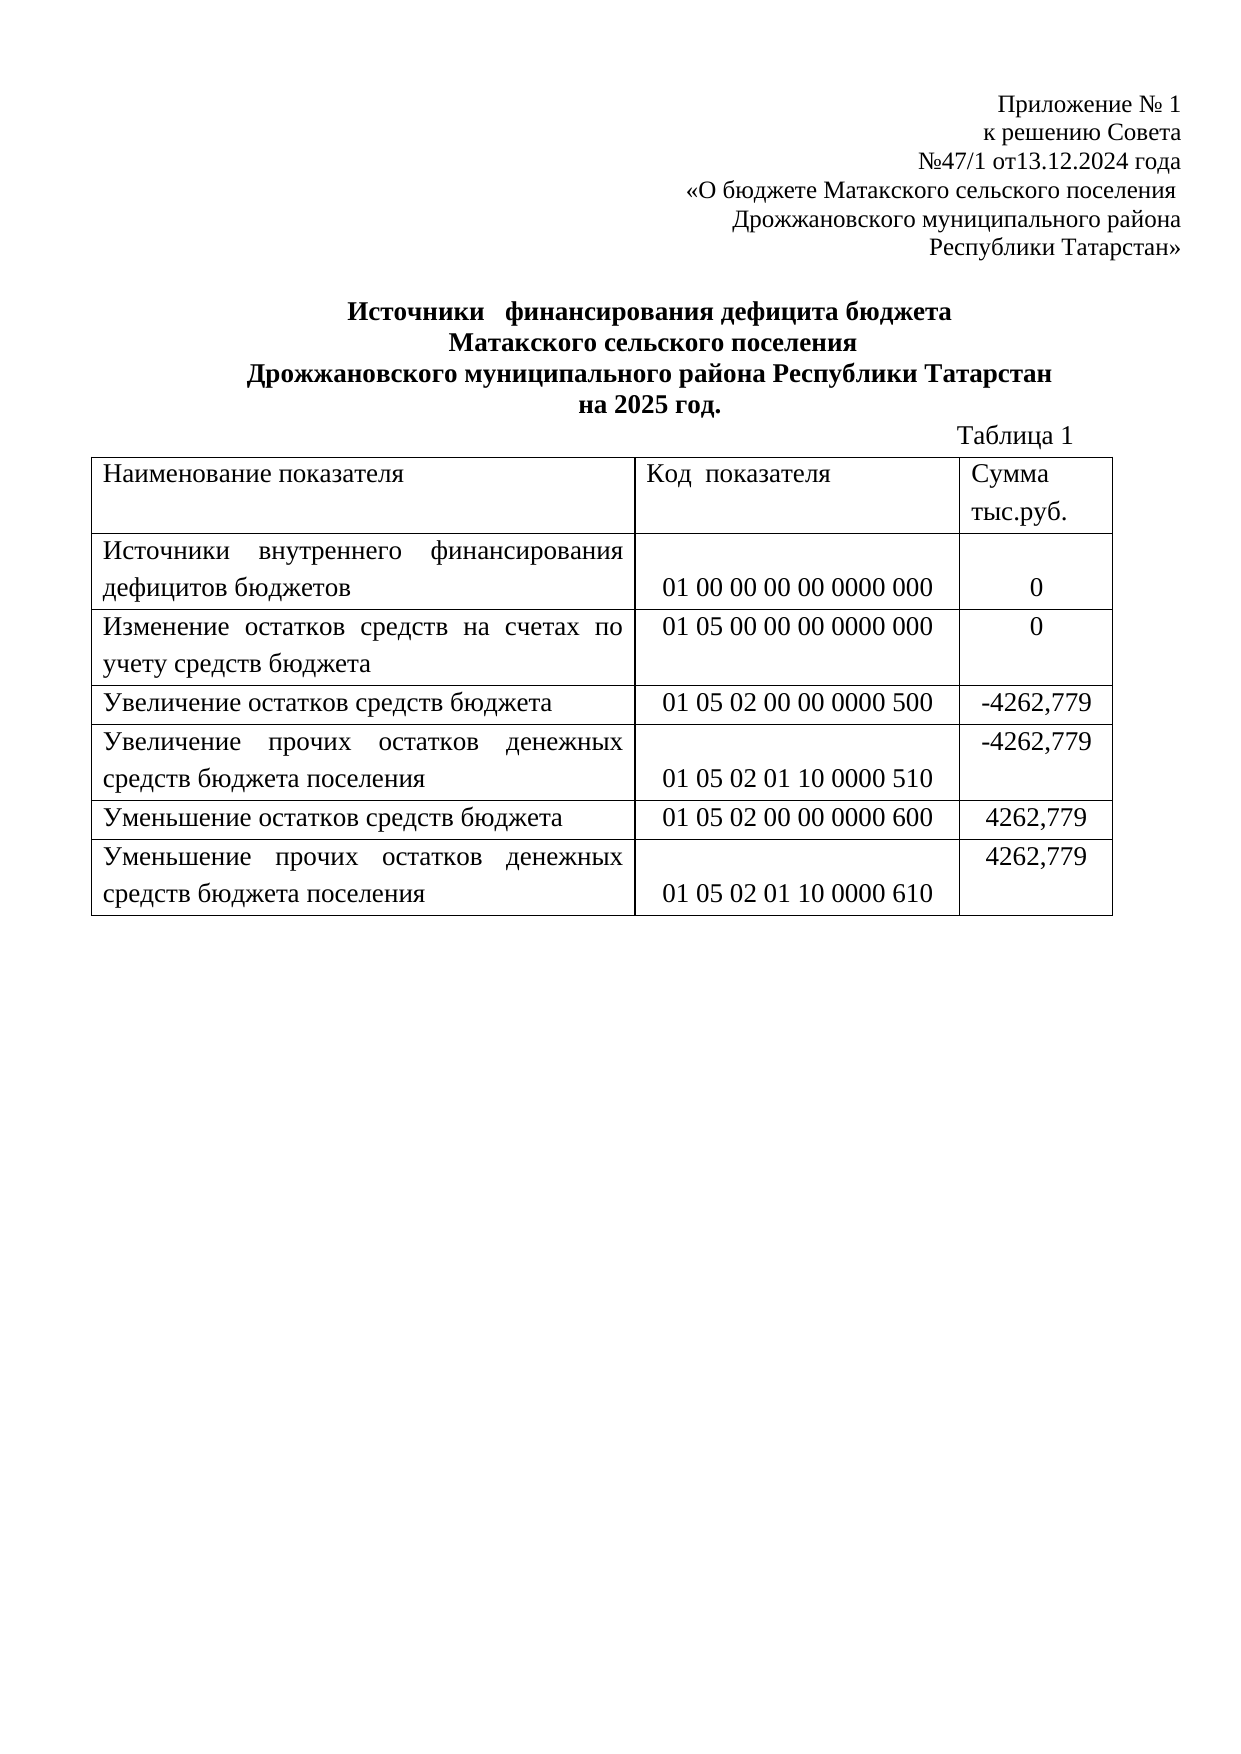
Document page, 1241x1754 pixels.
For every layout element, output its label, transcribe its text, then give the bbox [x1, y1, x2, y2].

table_cell 0 [960, 610, 1112, 685]
table_cell Уменьшение прочих остатков денежных средств бюджета поселения [92, 840, 634, 915]
text Источники финансирования дефицита бюджета [118, 295, 1181, 326]
text «О бюджете Матакского сельского поселения [118, 175, 1181, 204]
table_cell Источники внутреннего финансирования дефицитов бюджетов [92, 534, 634, 609]
table_cell Уменьшение остатков средств бюджета [92, 801, 634, 839]
table_cell 01 05 00 00 00 0000 000 [636, 610, 959, 685]
text Республики Татарстан» [118, 232, 1181, 261]
table_cell 0 [960, 534, 1112, 609]
table_cell Увеличение прочих остатков денежных средств бюджета поселения [92, 725, 634, 800]
text Дрожжановского муниципального района Республики Татарстан [118, 357, 1181, 388]
text №47/1 от13.12.2024 года [634, 146, 1181, 175]
table_cell Увеличение остатков средств бюджета [92, 686, 634, 724]
text Таблица 1 [118, 419, 1181, 450]
text к решению Совета [118, 117, 1181, 146]
text Приложение № 1 [118, 89, 1181, 117]
text на 2025 год. [118, 388, 1181, 419]
text Матакского сельского поселения [118, 326, 1181, 357]
table_cell 4262,779 [960, 801, 1112, 839]
table_cell 01 05 02 01 10 0000 610 [636, 840, 959, 915]
text Дрожжановского муниципального района [118, 204, 1181, 232]
table_cell 01 05 02 00 00 0000 500 [636, 686, 959, 724]
table_cell 4262,779 [960, 840, 1112, 915]
table_cell -4262,779 [960, 686, 1112, 724]
table_cell 01 00 00 00 00 0000 000 [636, 534, 959, 609]
table_cell 01 05 02 01 10 0000 510 [636, 725, 959, 800]
table_cell Изменение остатков средств на счетах по учету средств бюджета [92, 610, 634, 685]
table_header Сумма тыс.руб. [960, 458, 1112, 533]
table_cell -4262,779 [960, 725, 1112, 800]
table_header Наименование показателя [92, 458, 634, 533]
table_header Код показателя [636, 458, 959, 533]
table_cell 01 05 02 00 00 0000 600 [636, 801, 959, 839]
